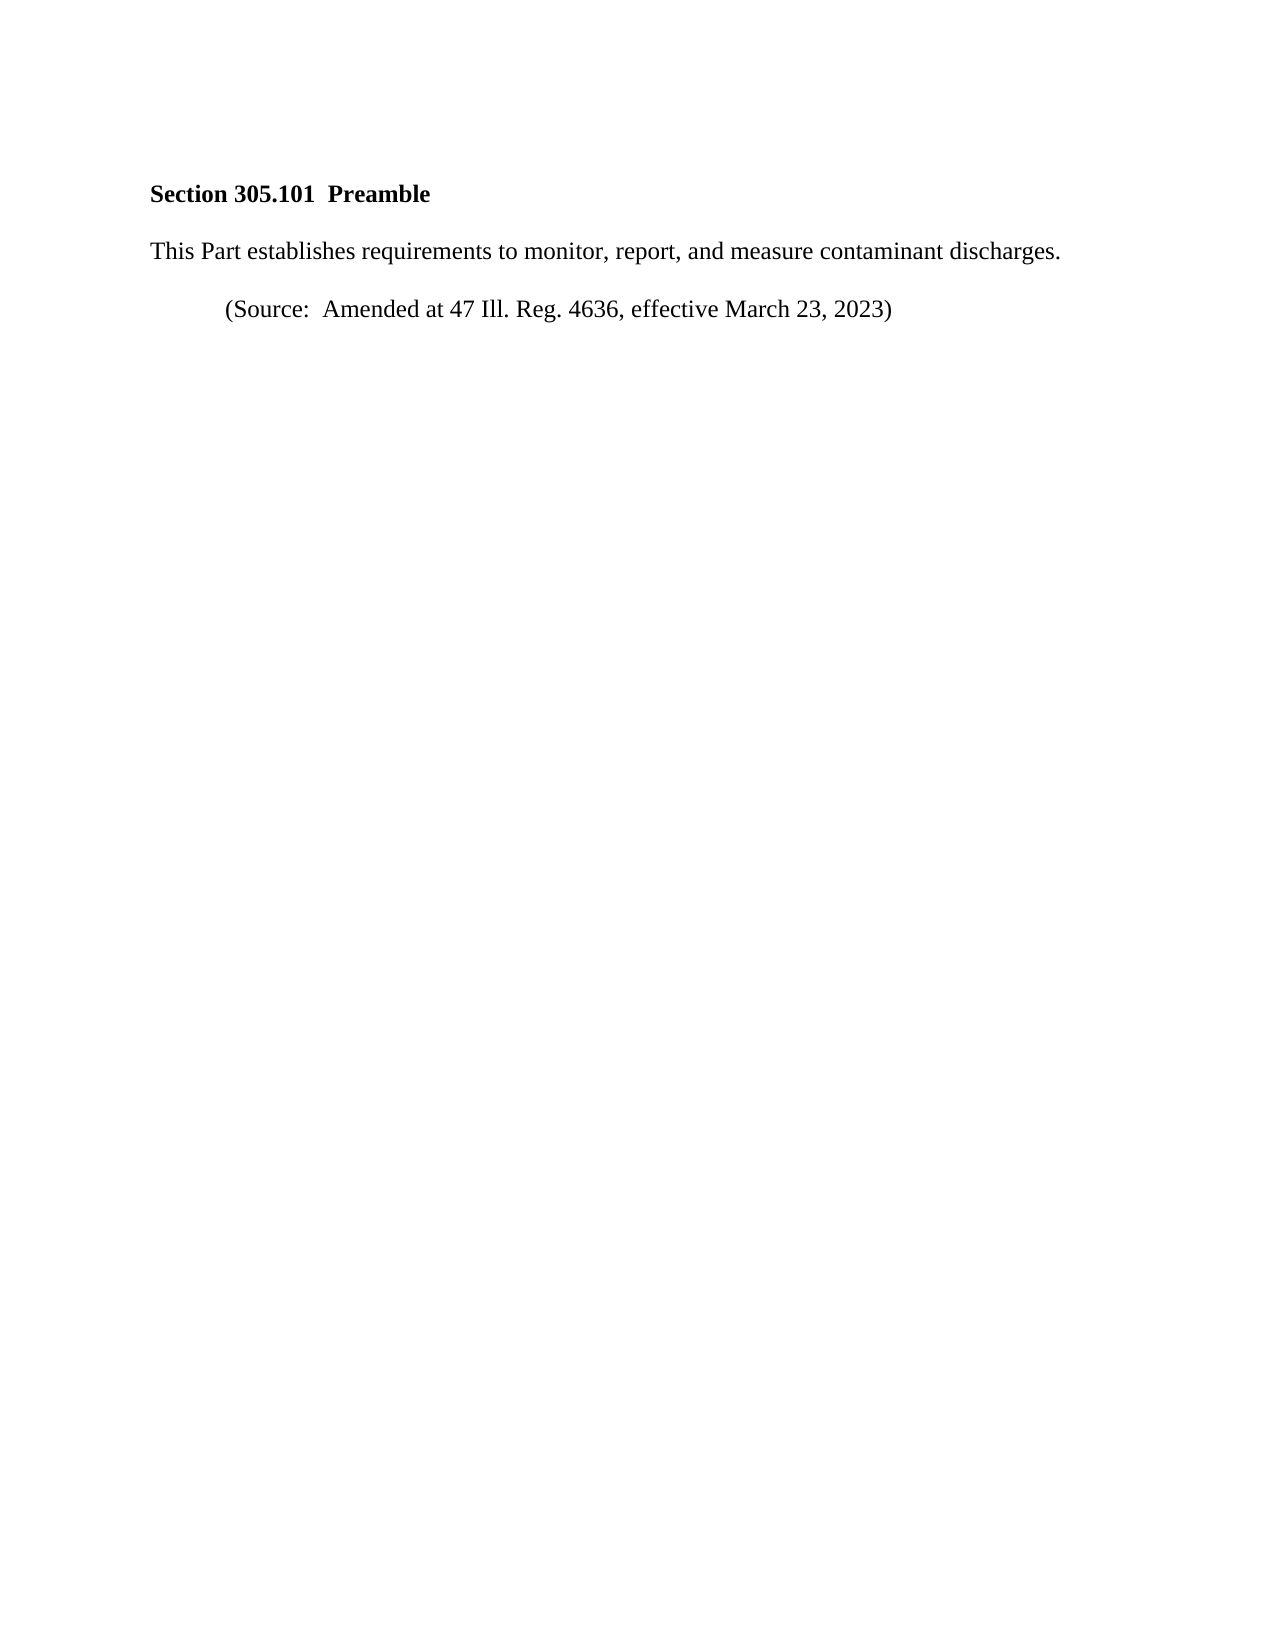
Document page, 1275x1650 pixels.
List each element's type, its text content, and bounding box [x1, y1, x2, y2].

text This Part establishes requirements to monitor, report, and measure contaminant discharges. [150, 236, 1125, 265]
text (Source: Amended at 47 Ill. Reg. 4636, effective March 23, 2023) [225, 294, 1125, 322]
text Section 305.101 Preamble [150, 179, 1125, 207]
